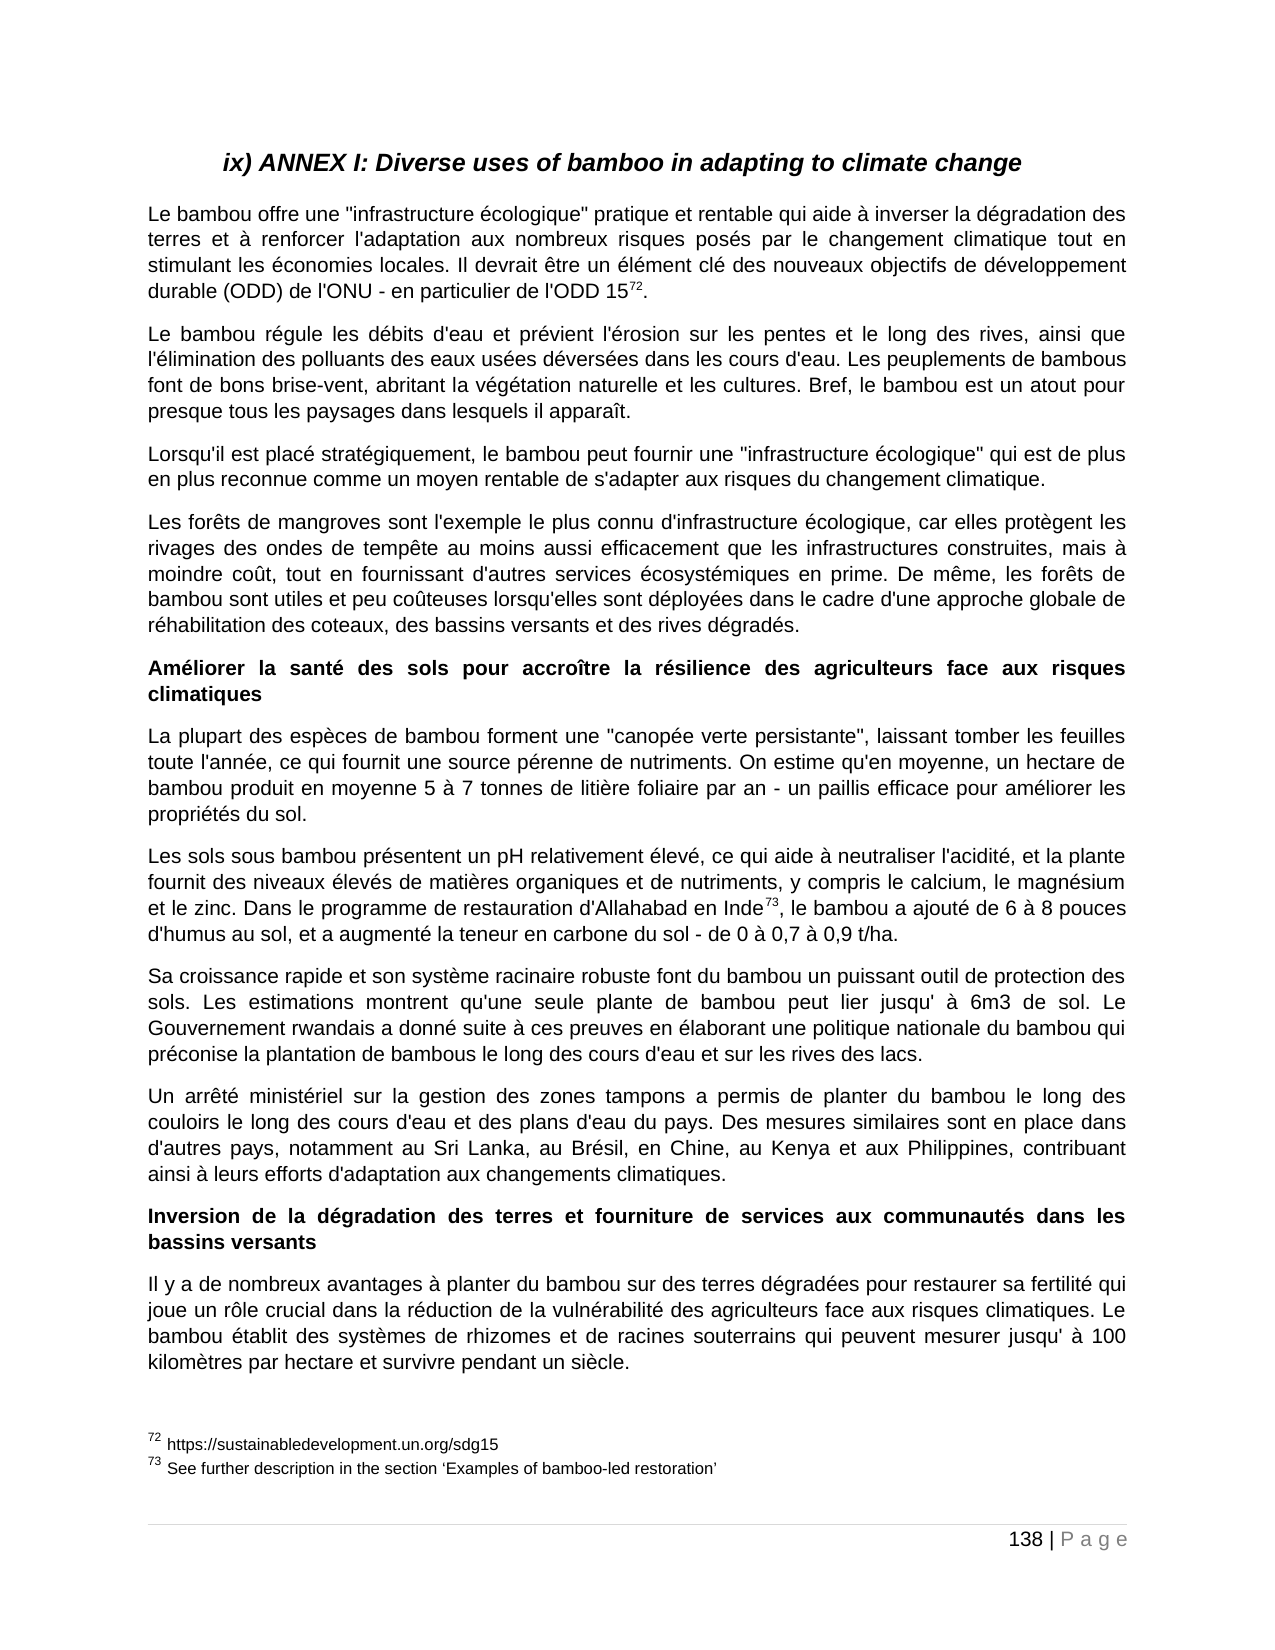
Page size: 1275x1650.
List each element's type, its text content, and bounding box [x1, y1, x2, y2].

text Un arrêté ministériel sur la gestion des zones tampons a permis de planter du bambou le long des couloirs le long des cours d'eau et des plans d'eau du pays. Des mesures similaires sont en place dans d'autres pays, notamment au Sri Lanka, au Brésil, en Chine, au Kenya et aux Philippines, contribuant ainsi à leurs efforts d'adaptation aux changements climatiques. [148, 1084, 1127, 1185]
text Améliorer la santé des sols pour accroître la résilience des agriculteurs face aux risques climatiques [148, 656, 1127, 705]
text ix) ANNEX I: Diverse uses of bamboo in adapting to climate change [223, 148, 1127, 176]
text Les forêts de mangroves sont l'exemple le plus connu d'infrastructure écologique, car elles protègent les rivages des ondes de tempête au moins aussi efficacement que les infrastructures construites, mais à moindre coût, tout en fournissant d'autres services écosystémiques en prime. De même, les forêts de bambou sont utiles et peu coûteuses lorsqu'elles sont déployées dans le cadre d'une approche globale de réhabilitation des coteaux, des bassins versants et des rives dégradés. [148, 510, 1127, 637]
text Il y a de nombreux avantages à planter du bambou sur des terres dégradées pour restaurer sa fertilité qui joue un rôle crucial dans la réduction de la vulnérabilité des agriculteurs face aux risques climatiques. Le bambou établit des systèmes de rhizomes et de racines souterrains qui peuvent mesurer jusqu' à 100 kilomètres par hectare et survivre pendant un siècle. [148, 1272, 1127, 1374]
text Sa croissance rapide et son système racinaire robuste font du bambou un puissant outil de protection des sols. Les estimations montrent qu'une seule plante de bambou peut lier jusqu' à 6m3 de sol. Le Gouvernement rwandais a donné suite à ces preuves en élaborant une politique nationale du bambou qui préconise la plantation de bambous le long des cours d'eau et sur les rives des lacs. [148, 964, 1127, 1065]
text Les sols sous bambou présentent un pH relativement élevé, ce qui aide à neutraliser l'acidité, et la plante fournit des niveaux élevés de matières organiques et de nutriments, y compris le calcium, le magnésium et le zinc. Dans le programme de restauration d'Allahabad en Inde, le bambou a ajouté de 6 à 8 pouces d'humus au sol, et a augmenté la teneur en carbone du sol - de 0 à 0,7 à 0,9 t/ha. [148, 844, 1127, 945]
text Le bambou offre une "infrastructure écologique" pratique et rentable qui aide à inverser la dégradation des terres et à renforcer l'adaptation aux nombreux risques posés par le changement climatique tout en stimulant les économies locales. Il devrait être un élément clé des nouveaux objectifs de développement durable (ODD) de l'ONU - en particulier de l'ODD 15. [148, 201, 1127, 303]
text Inversion de la dégradation des terres et fourniture de services aux communautés dans les bassins versants [148, 1204, 1127, 1254]
text La plupart des espèces de bambou forment une "canopée verte persistante", laissant tomber les feuilles toute l'année, ce qui fournit une source pérenne de nutriments. On estime qu'en moyenne, un hectare de bambou produit en moyenne 5 à 7 tonnes de litière foliaire par an - un paillis efficace pour améliorer les propriétés du sol. [148, 724, 1127, 825]
text Lorsqu'il est placé stratégiquement, le bambou peut fournir une "infrastructure écologique" qui est de plus en plus reconnue comme un moyen rentable de s'adapter aux risques du changement climatique. [148, 441, 1127, 491]
text Le bambou régule les débits d'eau et prévient l'érosion sur les pentes et le long des rives, ainsi que l'élimination des polluants des eaux usées déversées dans les cours d'eau. Les peuplements de bambous font de bons brise-vent, abritant la végétation naturelle et les cultures. Bref, le bambou est un atout pour presque tous les paysages dans lesquels il apparaît. [148, 321, 1127, 423]
